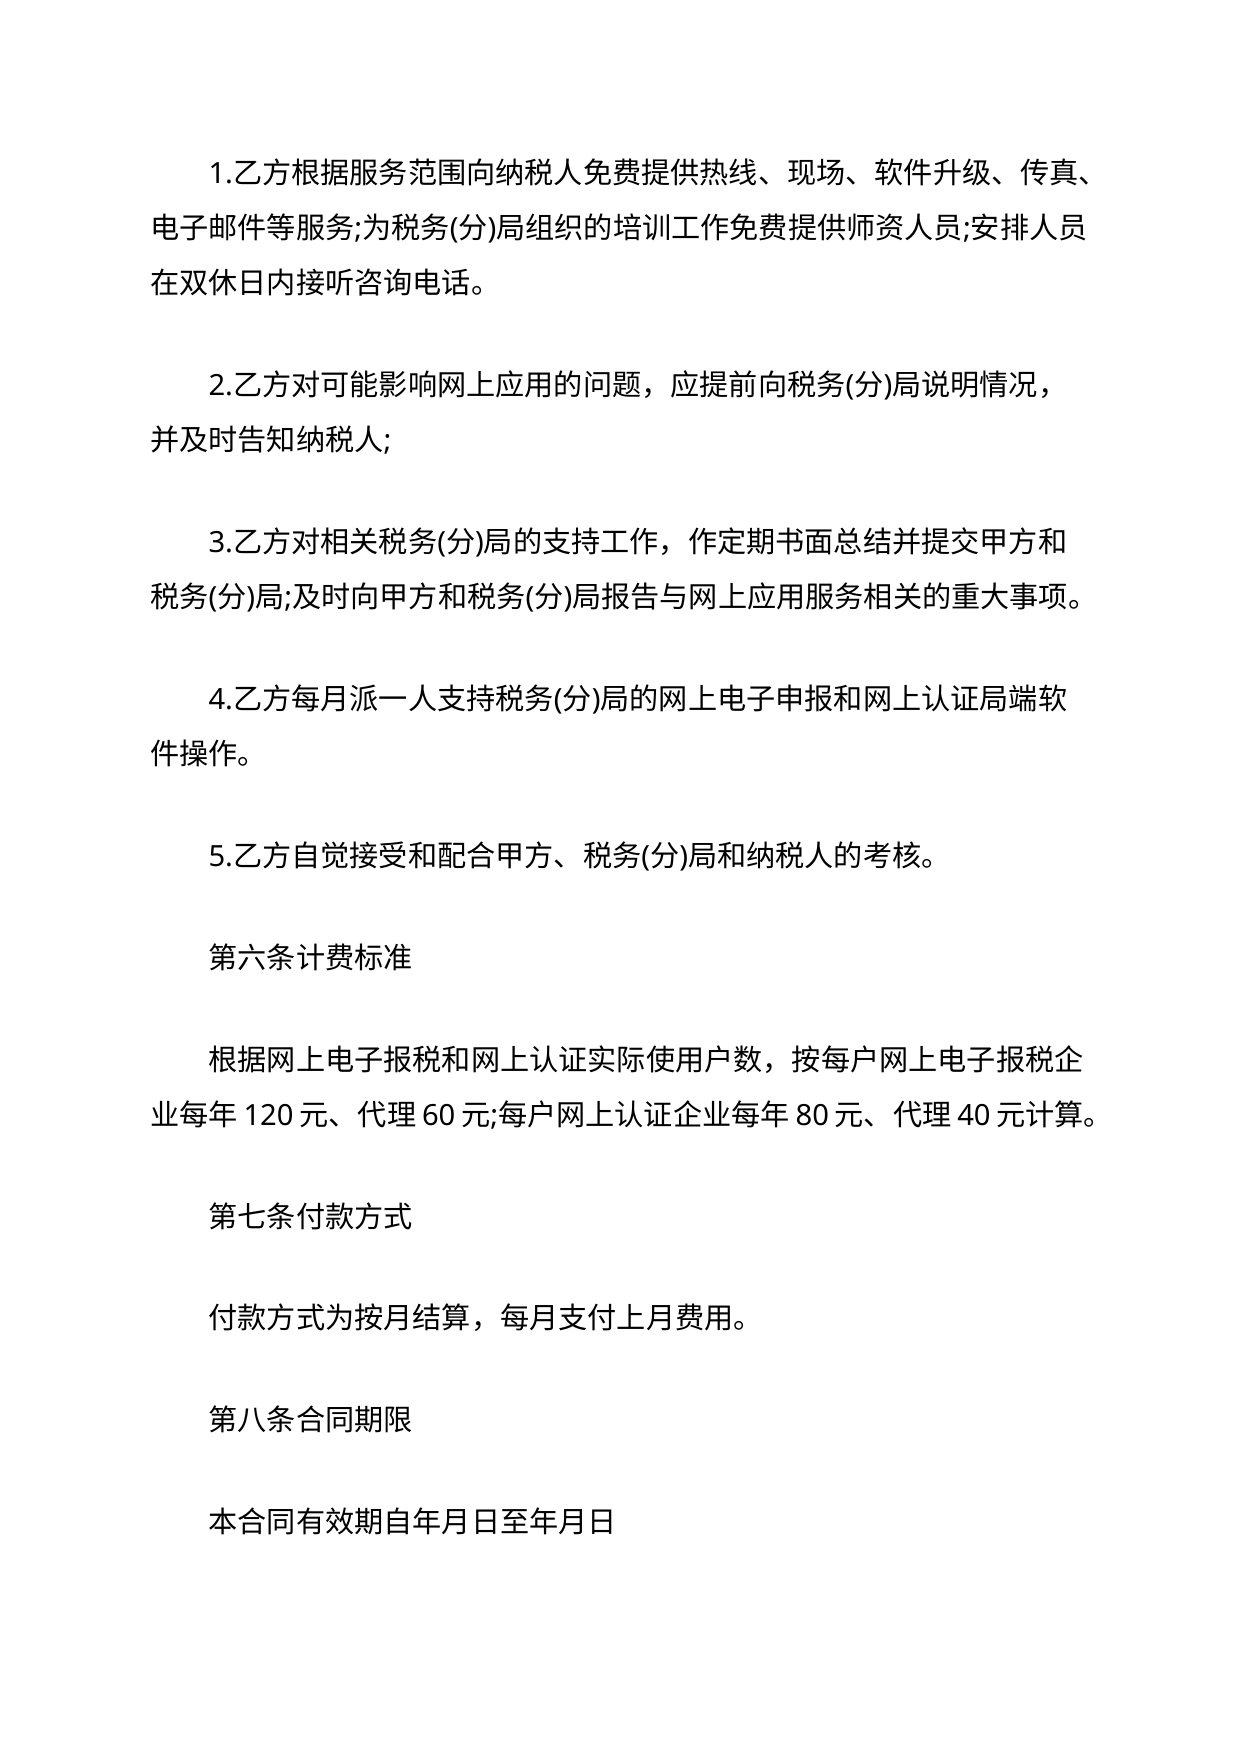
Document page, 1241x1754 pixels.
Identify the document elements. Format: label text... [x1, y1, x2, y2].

text 付款方式为按月结算，每月支付上月费用。 [150, 1295, 1090, 1337]
text 本合同有效期自年月日至年月日 [150, 1498, 1090, 1541]
text 第八条合同期限 [150, 1397, 1090, 1439]
text 3.乙方对相关税务(分)局的支持工作，作定期书面总结并提交甲方和税务(分)局;及时向甲方和税务(分)局报告与网上应用服务相关的重大事项。 [150, 519, 1090, 616]
text 2.乙方对可能影响网上应用的问题，应提前向税务(分)局说明情况，并及时告知纳税人; [150, 362, 1090, 459]
text 4.乙方每月派一人支持税务(分)局的网上电子申报和网上认证局端软件操作。 [150, 676, 1090, 773]
text 根据网上电子报税和网上认证实际使用户数，按每户网上电子报税企业每年120元、代理60元;每户网上认证企业每年80元、代理40元计算。 [150, 1036, 1090, 1133]
text 1.乙方根据服务范围向纳税人免费提供热线、现场、软件升级、传真、电子邮件等服务;为税务(分)局组织的培训工作免费提供师资人员;安排人员在双休日内接听咨询电话。 [150, 150, 1090, 302]
text 第六条计费标准 [150, 934, 1090, 977]
text 5.乙方自觉接受和配合甲方、税务(分)局和纳税人的考核。 [150, 832, 1090, 875]
text 第七条付款方式 [150, 1193, 1090, 1235]
